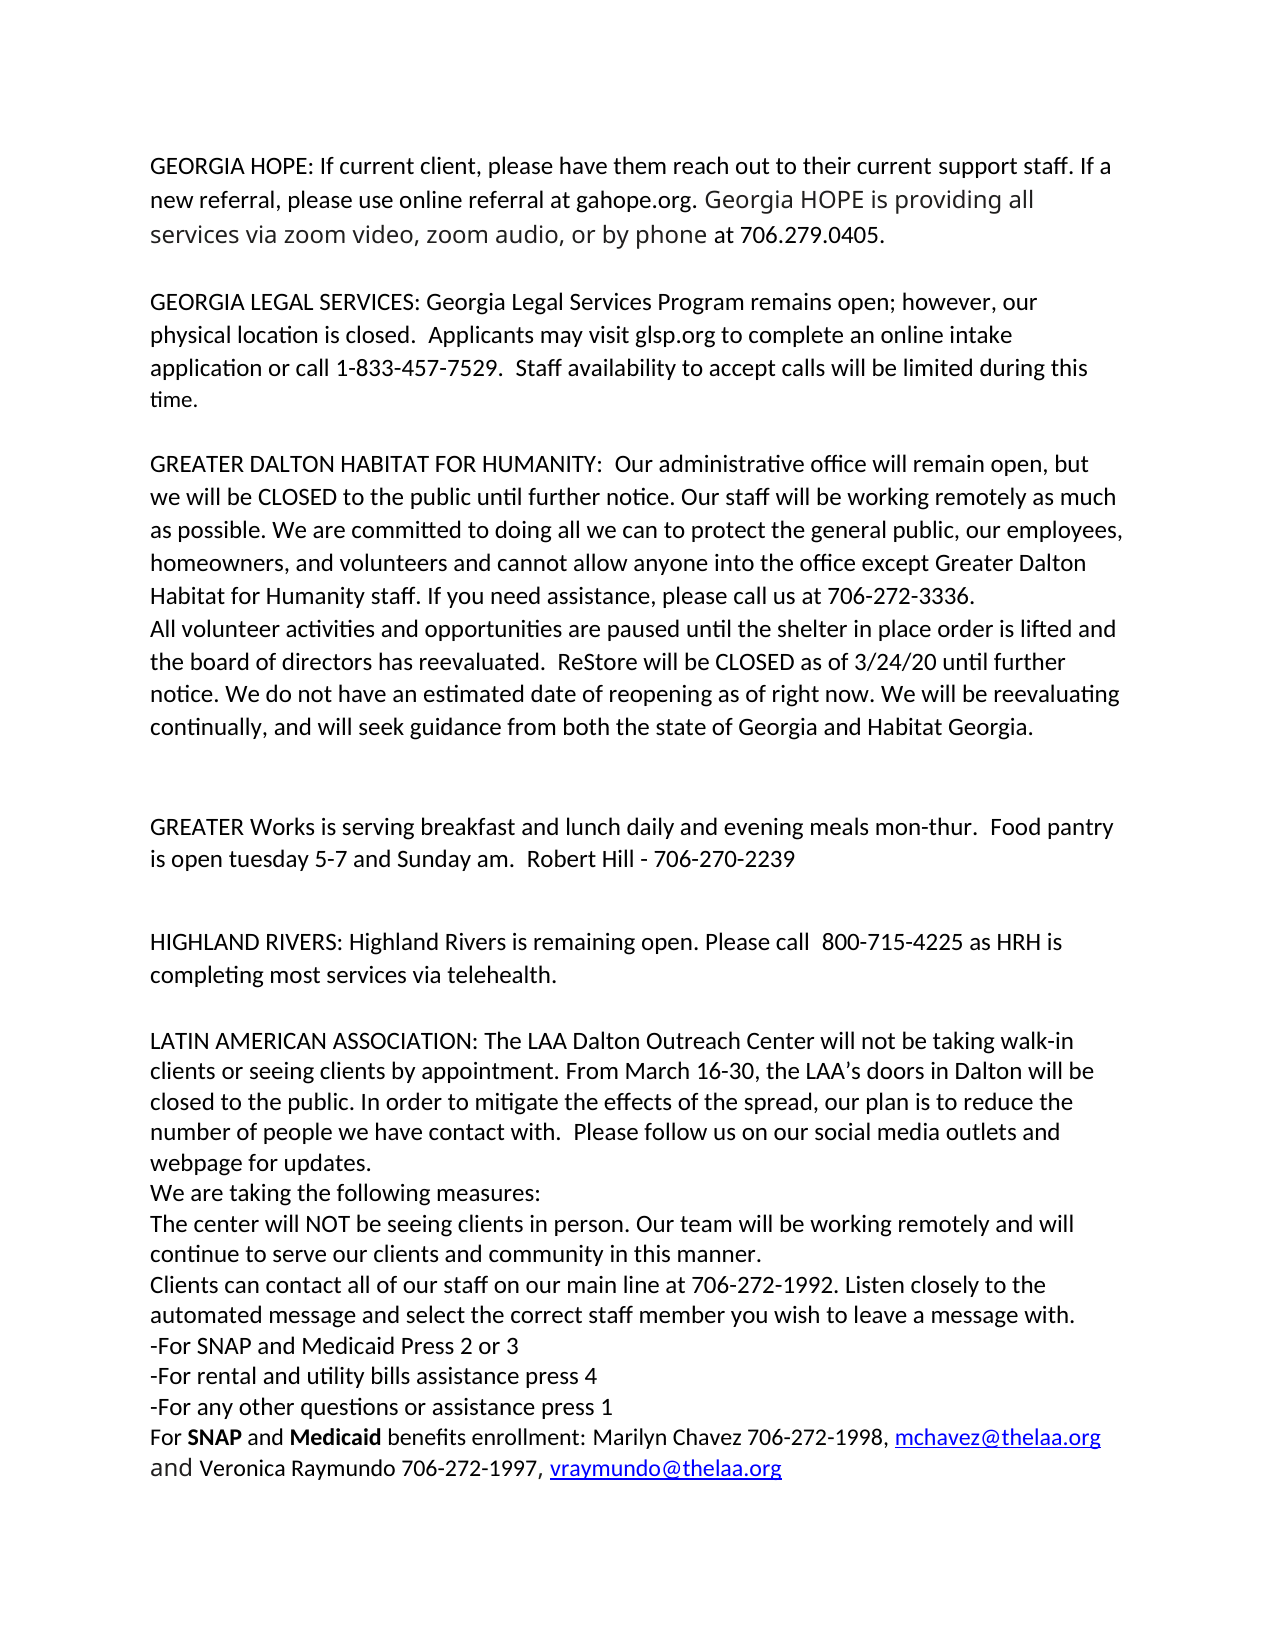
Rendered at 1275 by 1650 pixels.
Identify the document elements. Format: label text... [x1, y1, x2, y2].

text Greater Dalton Habitat for Humanity: Our administrative office will remain open, but we will be CLOSED to the public until further notice. Our staff will be working remotely as much as possible. We are committed to doing all we can to protect the general public, our employees, homeowners, and volunteers and cannot allow anyone into the office except Greater Dalton Habitat for Humanity staff. If you need assistance, please call us at 706-272-3336. All volunteer activities and opportunities are paused until the shelter in place order is lifted and the board of directors has reevaluated. ReStore will be CLOSED as of 3/24/20 until further notice. We do not have an estimated date of reopening as of right now. We will be reevaluating continually, and will seek guidance from both the state of Georgia and Habitat Georgia. [150, 448, 1125, 742]
text -For SNAP and Medicaid Press 2 or 3 [150, 1330, 1125, 1361]
text Clients can contact all of our staff on our main line at 706-272-1992. Listen closely to the automated message and select the correct staff member you wish to leave a message with. [150, 1269, 1125, 1330]
text The center will NOT be seeing clients in person. Our team will be working remotely and will continue to serve our clients and community in this manner. [150, 1208, 1125, 1269]
text LATIN AMERICAN ASSOCIATION: The LAA Dalton Outreach Center will not be taking walk-in clients or seeing clients by appointment. From March 16-30, the LAA’s doors in Dalton will be closed to the public. In order to mitigate the effects of the spread, our plan is to reduce the number of people we have contact with. Please follow us on our social media outlets and webpage for updates. [150, 1025, 1125, 1177]
text -For rental and utility bills assistance press 4 [150, 1361, 1125, 1391]
text For SNAP and Medicaid benefits enrollment: Marilyn Chavez 706-272-1998, mchavez@thelaa.org and Veronica Raymundo 706-272-1997, vraymundo@thelaa.org [150, 1422, 1125, 1483]
text GEORGIA LEGAL SERVICES: Georgia Legal Services Program remains open; however, our physical location is closed. Applicants may visit glsp.org to complete an online intake application or call 1-833-457-7529. Staff availability to accept calls will be limited during this time. [150, 286, 1125, 413]
text HIGHLAND RIVERS: Highland Rivers is remaining open. Please call 800-715-4225 as HRH is completing most services via telehealth. [150, 926, 1125, 989]
text We are taking the following measures: [150, 1177, 1125, 1208]
text -For any other questions or assistance press 1 [150, 1391, 1125, 1422]
text Greater Works is serving breakfast and lunch daily and evening meals mon-thur. Food pantry is open tuesday 5-7 and Sunday am. Robert Hill - 706-270-2239 [150, 811, 1125, 874]
text GEORGIA HOPE: If current client, please have them reach out to their current support staff. If a new referral, please use online referral at gahope.org. Georgia HOPE is providing all services via zoom video, zoom audio, or by phone at 706.279.0405. [150, 150, 1125, 251]
